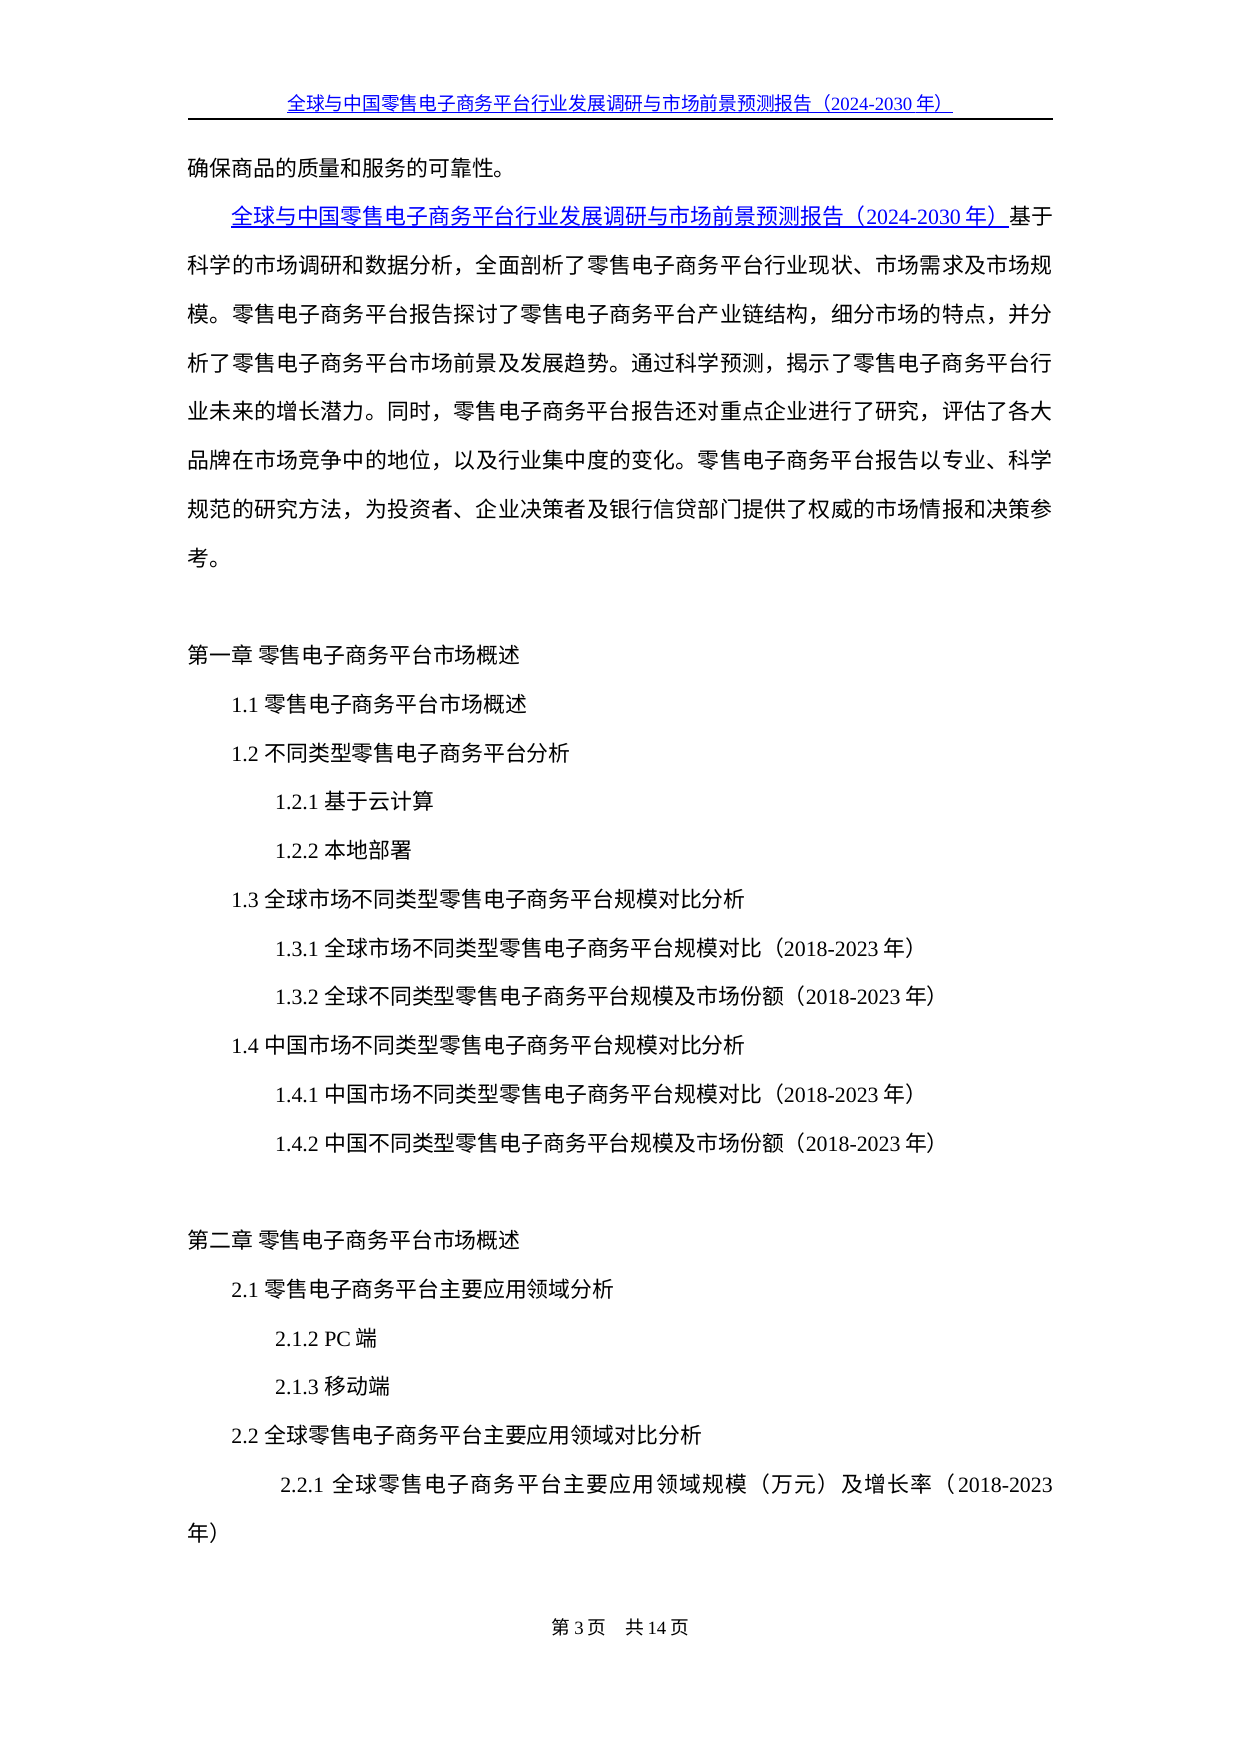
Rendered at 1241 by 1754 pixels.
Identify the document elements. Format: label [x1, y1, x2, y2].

text [187, 150, 1053, 1548]
